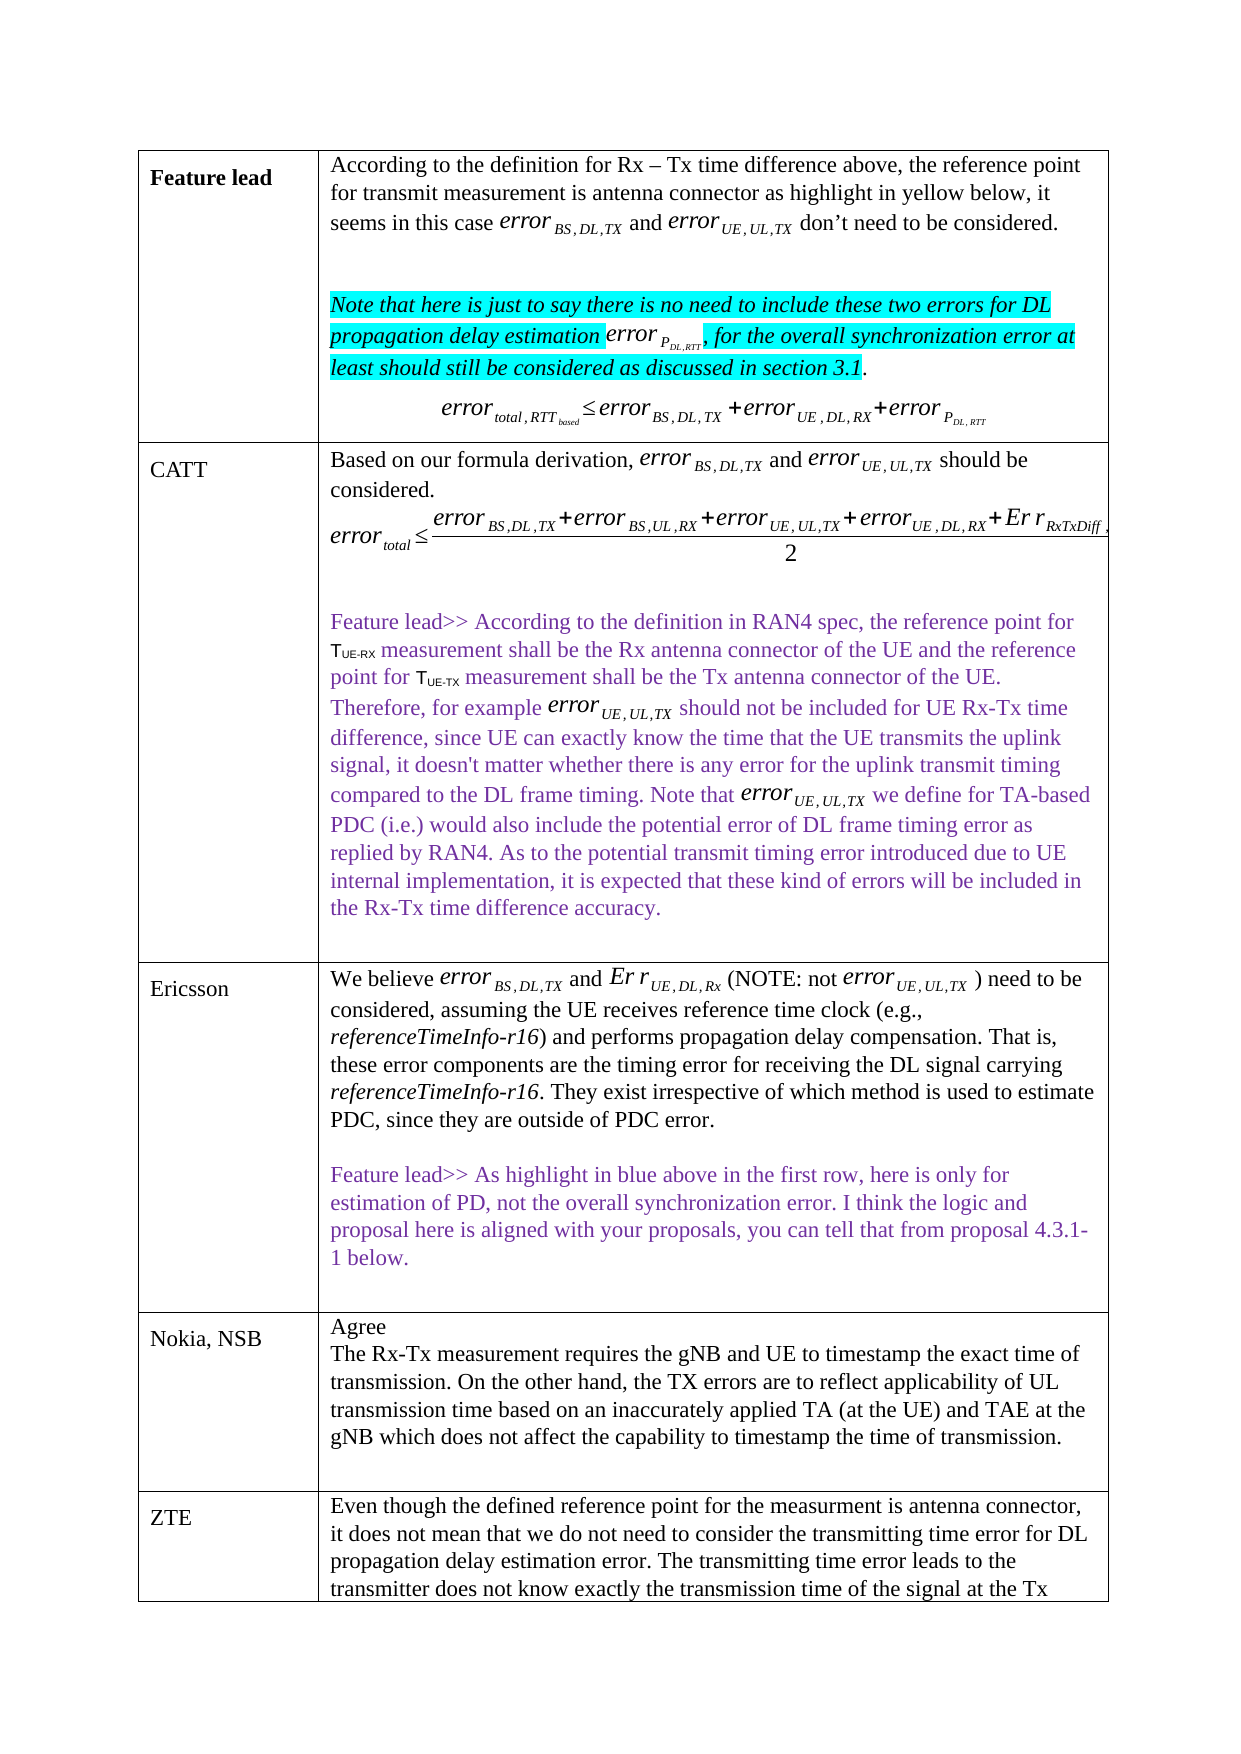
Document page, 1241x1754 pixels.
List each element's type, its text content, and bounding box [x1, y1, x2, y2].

table_cell Nokia, NSB [139, 1313, 318, 1491]
table_cell We believe and (NOTE: not ) need to be considered, assuming the UE receives reference time clock (e.g., referenceTimeInfo-r16) and performs propagation delay compensation. That is, these error components are the timing error for receiving the DL signal carrying referenceTimeInfo-r16. They exist irrespective of which method is used to estimate PDC, since they are outside of PDC error. Feature lead>> As highlight in blue above in the first row, here is only for estimation of PD, not the overall synchronization error. I think the logic and proposal here is aligned with your proposals, you can tell that from proposal 4.3.1-1 below. [319, 963, 1108, 1312]
table_cell CATT [139, 443, 318, 962]
table_cell Based on our formula derivation, and should be considered. Feature lead>> According to the definition in RAN4 spec, the reference point for TUE-RX measurement shall be the Rx antenna connector of the UE and the reference point for TUE-TX measurement shall be the Tx antenna connector of the UE. Therefore, for example should not be included for UE Rx-Tx time difference, since UE can exactly know the time that the UE transmits the uplink signal, it doesn't matter whether there is any error for the uplink transmit timing compared to the DL frame timing. Note that we define for TA-based PDC (i.e.) would also include the potential error of DL frame timing error as replied by RAN4. As to the potential transmit timing error introduced due to UE internal implementation, it is expected that these kind of errors will be included in the Rx-Tx time difference accuracy. [319, 443, 1108, 962]
table_cell Ericsson [139, 963, 318, 1312]
table_cell Agree The Rx-Tx measurement requires the gNB and UE to timestamp the exact time of transmission. On the other hand, the TX errors are to reflect applicability of UL transmission time based on an inaccurately applied TA (at the UE) and TAE at the gNB which does not affect the capability to timestamp the time of transmission. [319, 1313, 1108, 1491]
table_cell ZTE [139, 1492, 318, 1601]
table_cell Feature lead [139, 151, 318, 442]
table_cell According to the definition for Rx – Tx time difference above, the reference point for transmit measurement is antenna connector as highlight in yellow below, it seems in this case and don’t need to be considered. Note that here is just to say there is no need to include these two errors for DL propagation delay estimation , for the overall synchronization error at least should still be considered as discussed in section 3.1. [319, 151, 1108, 442]
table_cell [319, 1492, 1108, 1601]
